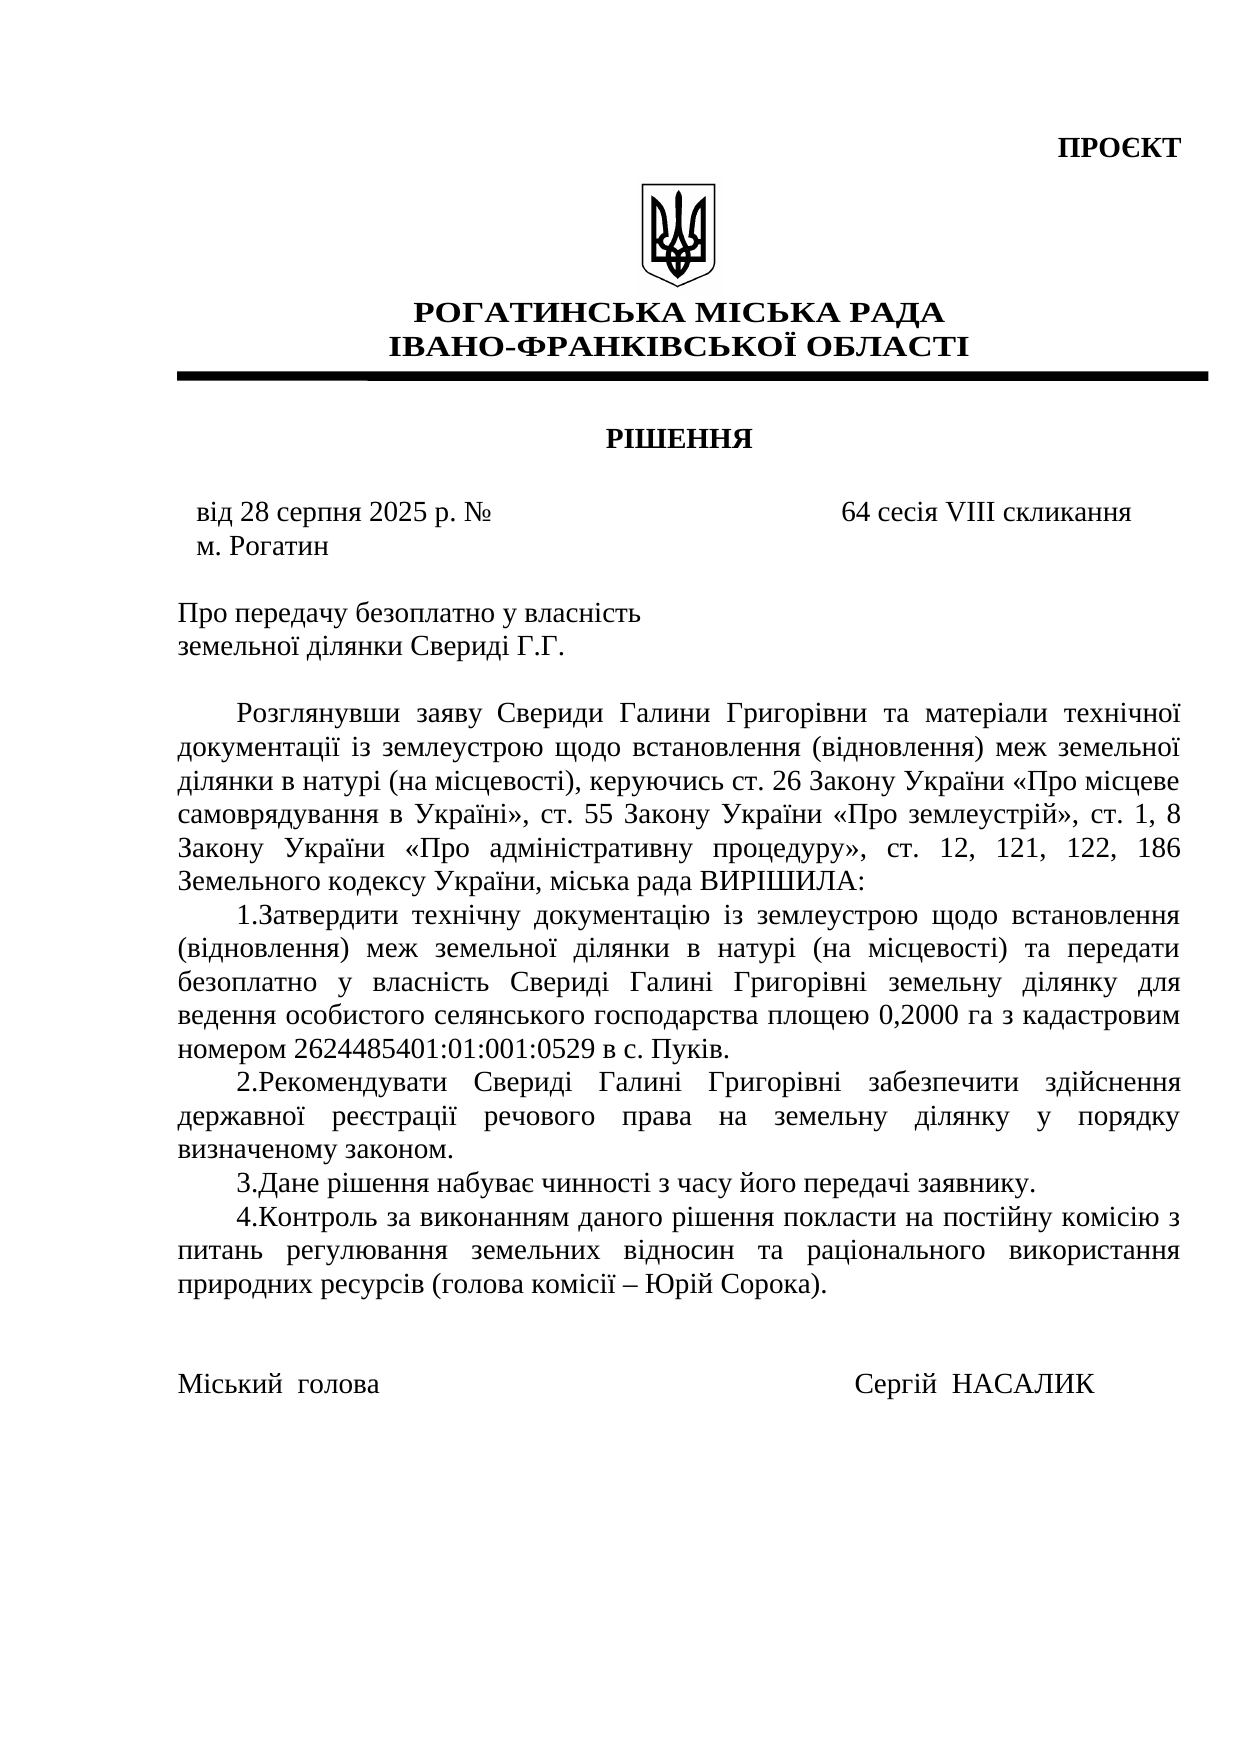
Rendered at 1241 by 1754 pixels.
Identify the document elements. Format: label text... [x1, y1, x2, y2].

text 2.Рекомендувати Свериді Галині Григорівні забезпечити здійснення державної реєстрації речового права на земельну ділянку у порядку визначеному законом. [177, 1064, 1181, 1165]
text 3.Дане рішення набуває чинності з часу його передачі заявнику. [177, 1165, 1181, 1199]
text 1.Затвердити технічну документацію із землеустрою щодо встановлення (відновлення) меж земельної ділянки в натурі (на місцевості) та передати безоплатно у власність Свериді Галині Григорівні земельну ділянку для ведення особистого селянського господарства площею 0,2000 га з кадастровим номером 2624485401:01:001:0529 в с. Пуків. [177, 897, 1181, 1064]
text РОГАТИНСЬКА МІСЬКА РАДА [177, 295, 1181, 329]
text РІШЕННЯ [177, 421, 1181, 454]
text 4.Контроль за виконанням даного рішення покласти на постійну комісію з питань регулювання земельних відносин та раціонального використання природних ресурсів (голова комісії – Юрій Сорока). [177, 1199, 1181, 1299]
text м. Рогатин [196, 528, 1237, 561]
text від 28 серпня 2025 р. № 64 сесія VIII скликання [196, 494, 1237, 528]
text Про передачу безоплатно у власність [177, 595, 1237, 628]
text ІВАНО-ФРАНКІВСЬКОЇ ОБЛАСТІ [177, 329, 1181, 362]
text Розглянувши заяву Свериди Галини Григорівни та матеріали технічної документації із землеустрою щодо встановлення (відновлення) меж земельної ділянки в натурі (на місцевості), керуючись ст. 26 Закону України «Про місцеве самоврядування в Україні», ст. 55 Закону України «Про землеустрій», ст. 1, 8 Закону України «Про адміністративну процедуру», ст. 12, 121, 122, 186 Земельного кодексу України, міська рада ВИРІШИЛА: [177, 696, 1181, 897]
text земельної ділянки Свериді Г.Г. [177, 628, 1181, 662]
text Міський голова Сергій НАСАЛИК [177, 1366, 1181, 1400]
text ПРОЄКТ [177, 131, 1181, 164]
